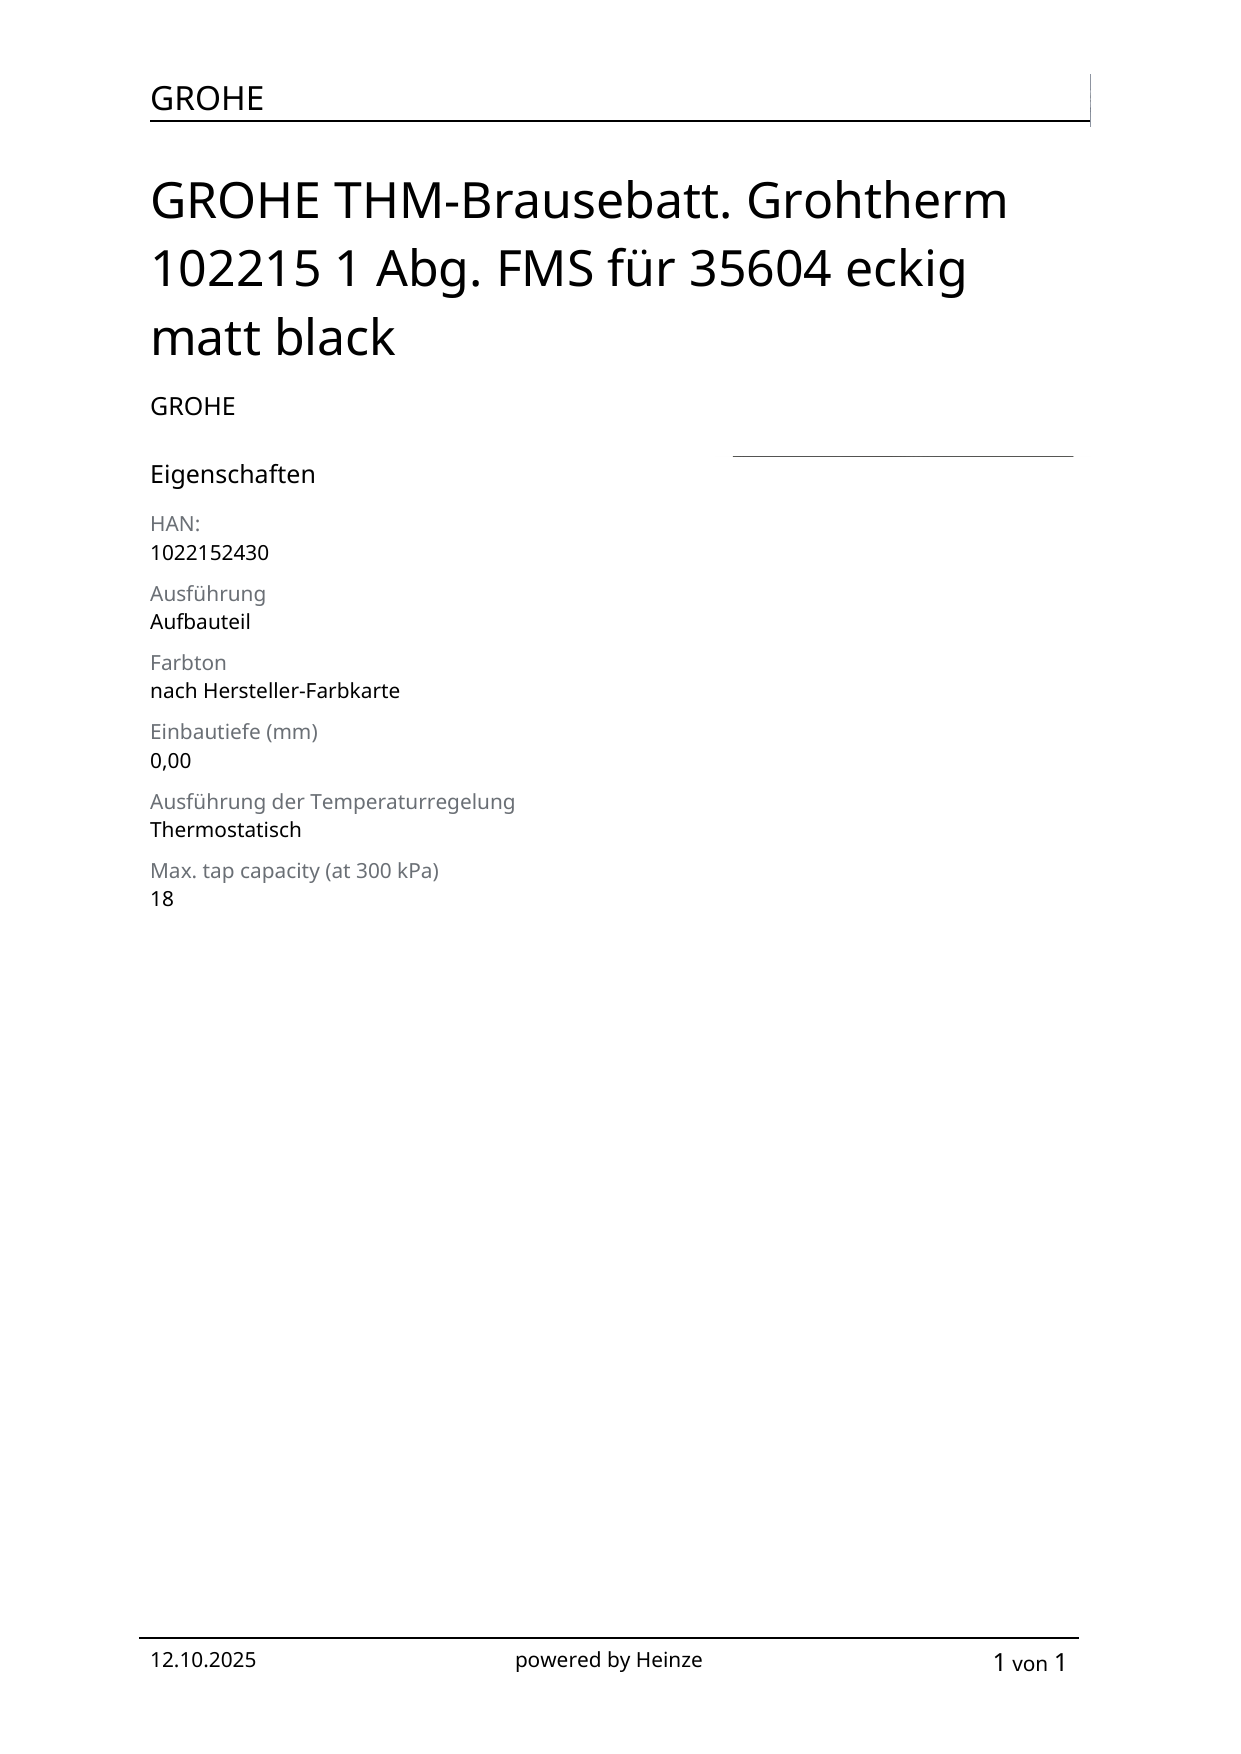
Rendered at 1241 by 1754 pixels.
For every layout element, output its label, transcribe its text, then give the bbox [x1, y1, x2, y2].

text nach Hersteller-Farbkarte [150, 676, 1090, 705]
text 1022152430 [150, 538, 1090, 566]
text Einbautiefe (mm) [150, 717, 1090, 746]
text Farbton [150, 648, 1090, 676]
text Eigenschaften [150, 456, 1090, 491]
text 0,00 [150, 746, 1090, 774]
text Ausführung der Temperaturregelung [150, 787, 1090, 815]
text GROHE THM-Brausebatt. Grohtherm 102215 1 Abg. FMS für 35604 eckig matt black [150, 165, 1090, 369]
text Thermostatisch [150, 815, 1090, 844]
text HAN: [150, 509, 1090, 538]
text Max. tap capacity (at 300 kPa) [150, 856, 1090, 884]
text GROHE [150, 388, 1090, 422]
text Aufbauteil [150, 607, 1090, 636]
text Ausführung [150, 579, 1090, 607]
text 18 [150, 884, 1090, 913]
